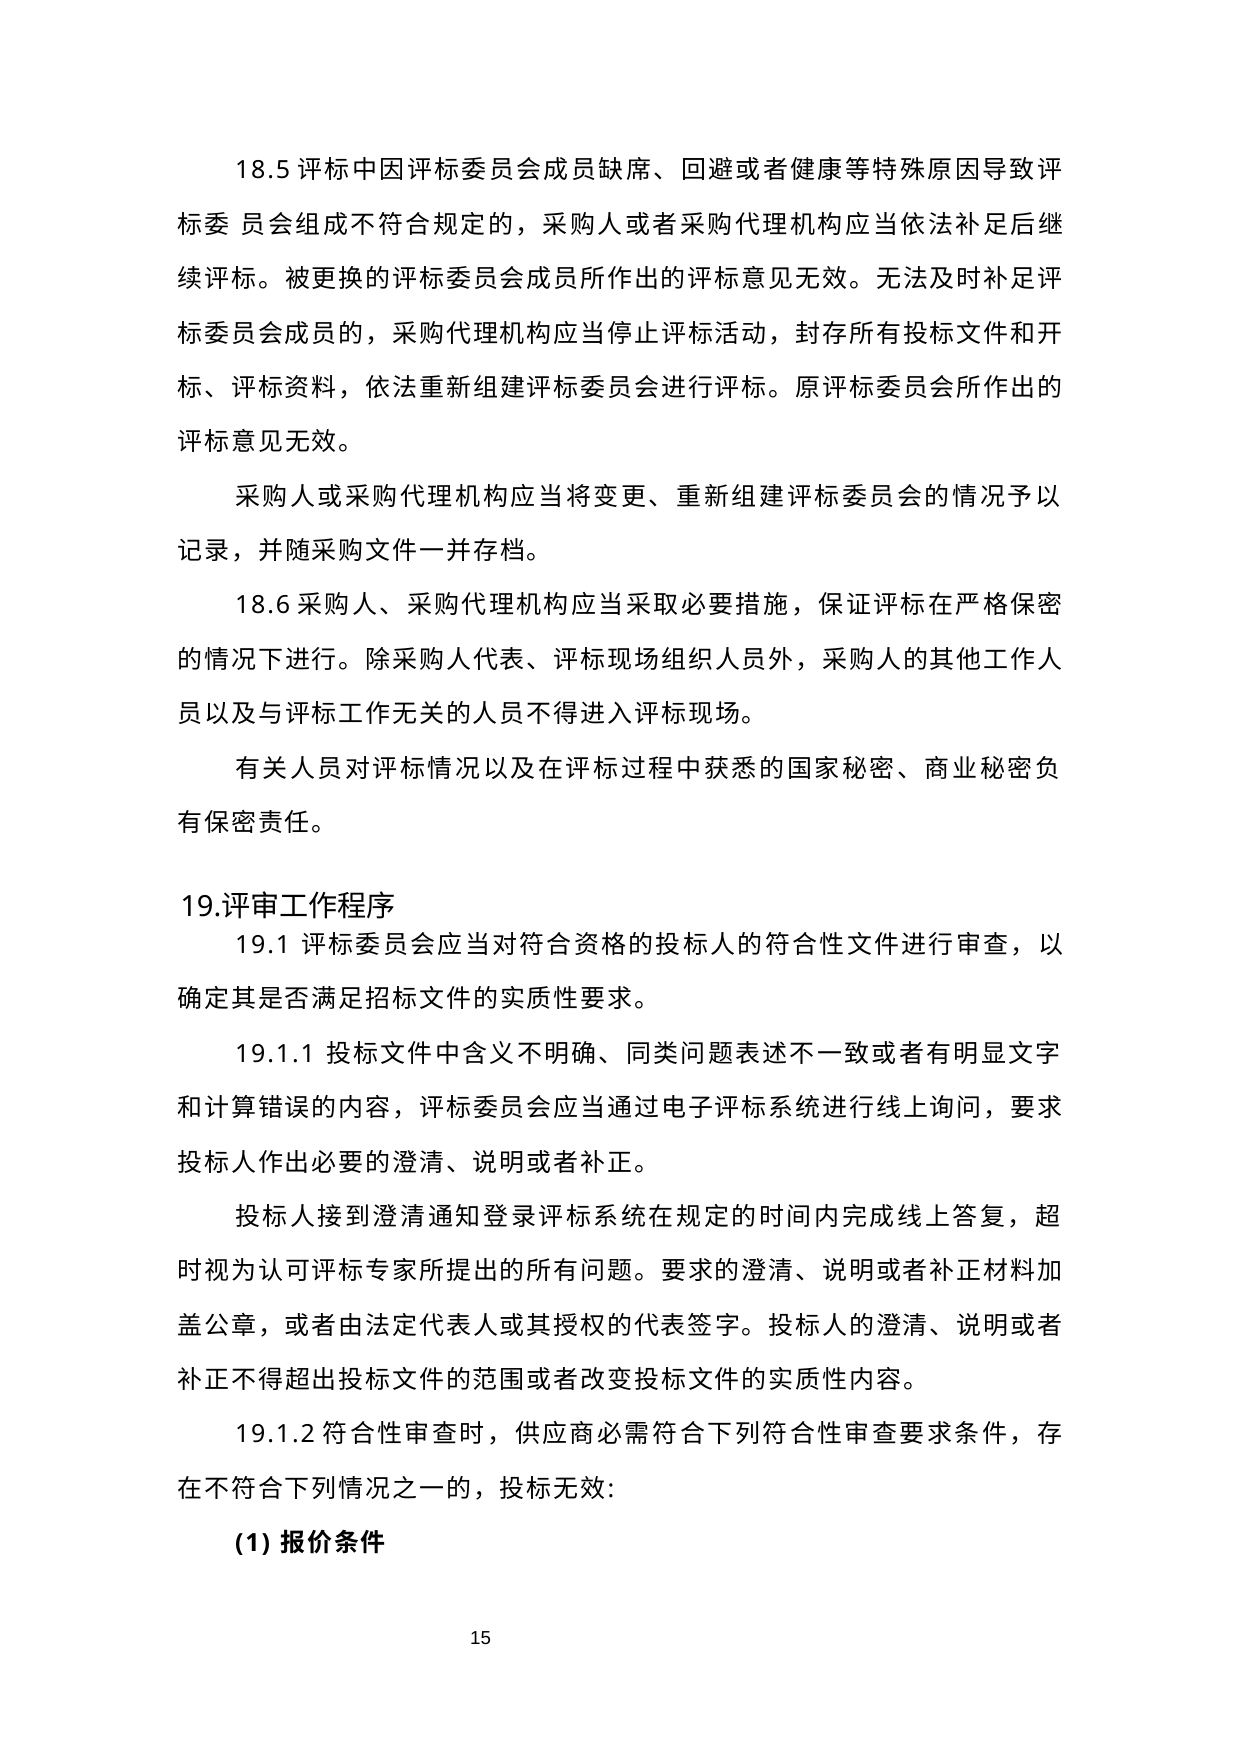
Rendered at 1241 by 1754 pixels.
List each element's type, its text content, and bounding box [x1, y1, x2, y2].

text 投标人接到澄清通知登录评标系统在规定的时间内完成线上答复，超时视为认可评标专家所提出的所有问题。要求的澄清、说明或者补正材料加盖公章，或者由法定代表人或其授权的代表签字。投标人的澄清、说明或者补正不得超出投标文件的范围或者改变投标文件的实质性内容。 [177, 1196, 1063, 1396]
text 有关人员对评标情况以及在评标过程中获悉的国家秘密、商业秘密负有保密责任。 [177, 748, 1063, 839]
text 19.1.2符合性审查时，供应商必需符合下列符合性审查要求条件，存在不符合下列情况之一的，投标无效: [177, 1414, 1063, 1504]
text 19.1 评标委员会应当对符合资格的投标人的符合性文件进行审查，以确定其是否满足招标文件的实质性要求。 [177, 924, 1063, 1015]
text 19.1.1 投标文件中含义不明确、同类问题表述不一致或者有明显文字和计算错误的内容，评标委员会应当通过电子评标系统进行线上询问，要求投标人作出必要的澄清、说明或者补正。 [177, 1033, 1063, 1178]
text (1) 报价条件 [177, 1523, 1063, 1559]
text 采购人或采购代理机构应当将变更、重新组建评标委员会的情况予以记录，并随采购文件一并存档。 [177, 476, 1063, 567]
text 18.6采购人、采购代理机构应当采取必要措施，保证评标在严格保密的情况下进行。除采购人代表、评标现场组织人员外，采购人的其他工作人员以及与评标工作无关的人员不得进入评标现场。 [177, 585, 1063, 730]
text 19.评审工作程序 [180, 882, 1063, 924]
text 18.5评标中因评标委员会成员缺席、回避或者健康等特殊原因导致评标委 员会组成不符合规定的，采购人或者采购代理机构应当依法补足后继续评标。被更换的评标委员会成员所作出的评标意见无效。无法及时补足评标委员会成员的，采购代理机构应当停止评标活动，封存所有投标文件和开标、评标资料，依法重新组建评标委员会进行评标。原评标委员会所作出的评标意见无效。 [177, 150, 1063, 458]
